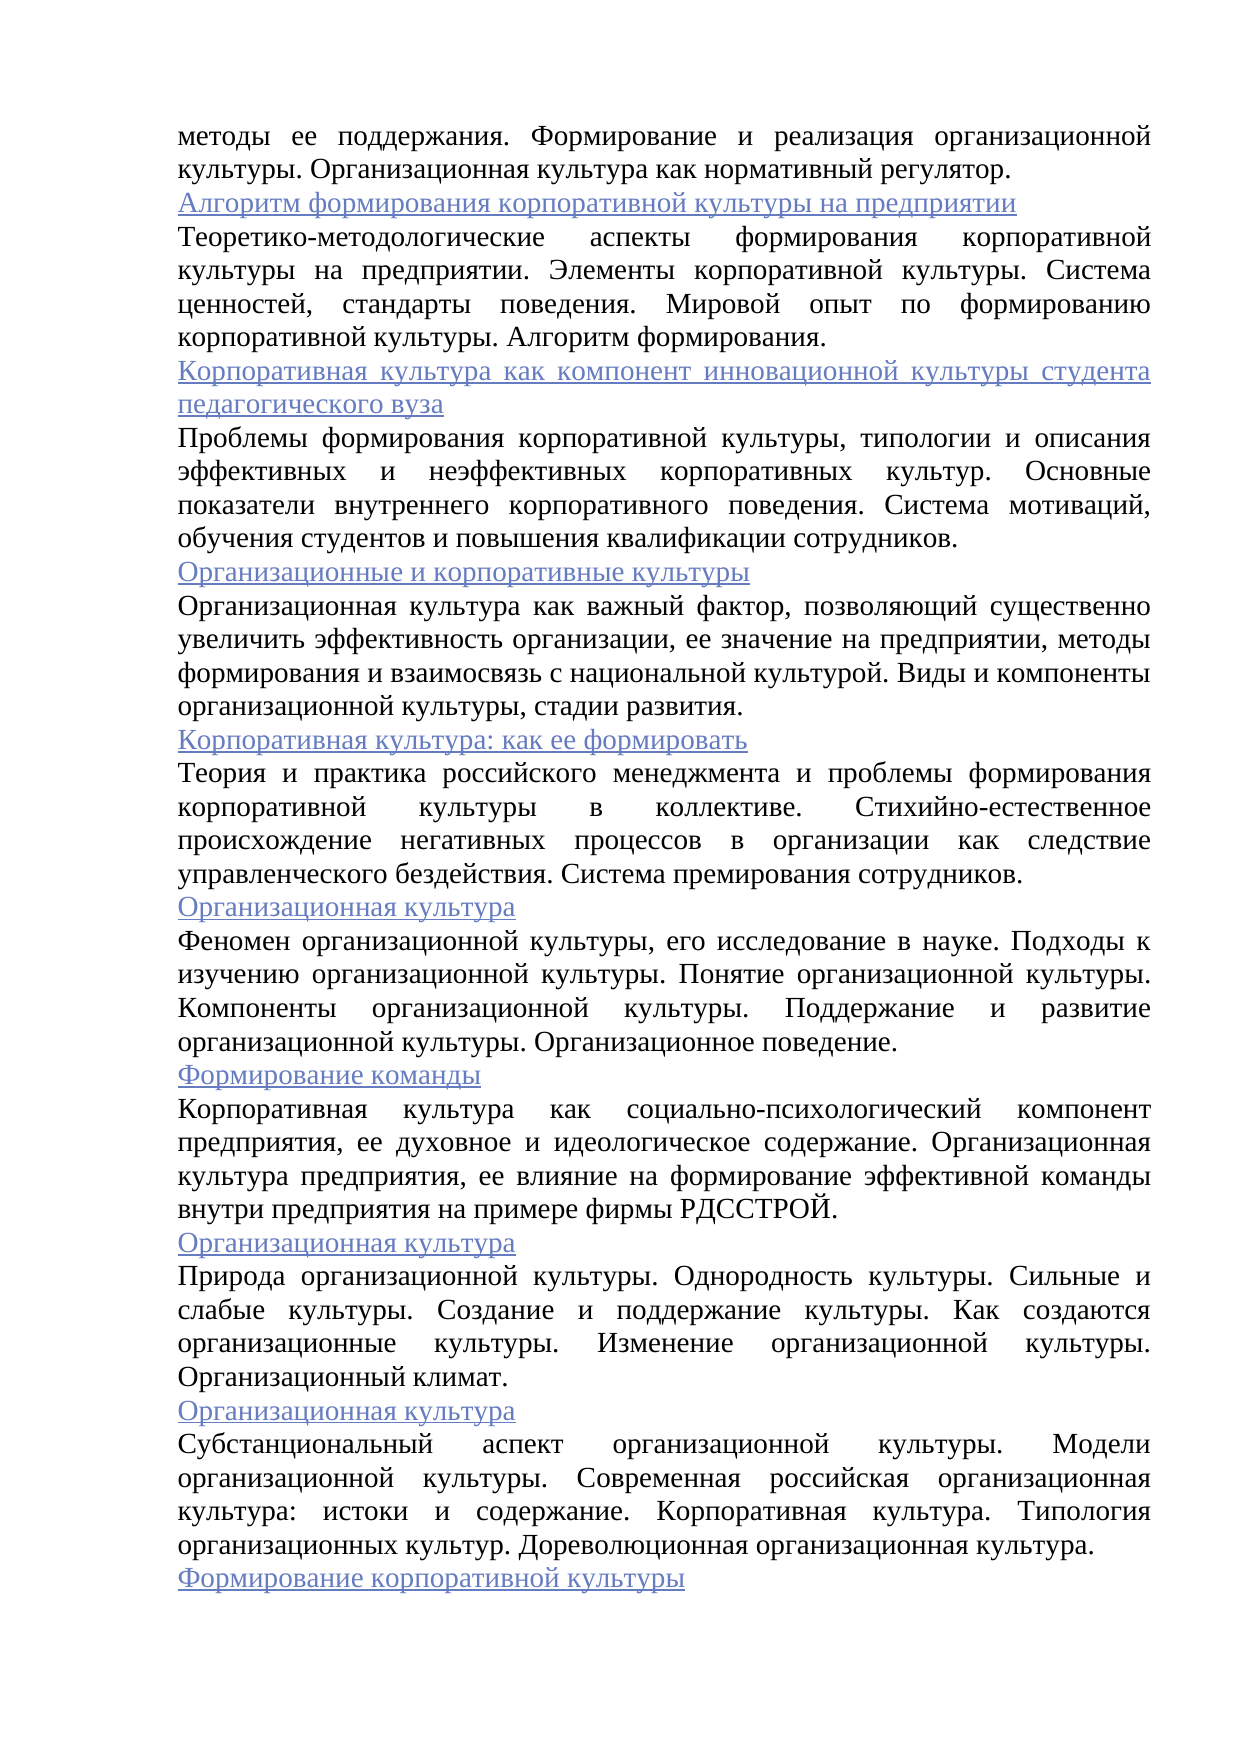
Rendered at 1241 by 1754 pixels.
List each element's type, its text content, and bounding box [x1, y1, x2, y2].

text Организационная культура [177, 1393, 1152, 1426]
text Алгоритм формирования корпоративной культуры на предприятии [177, 185, 1152, 219]
text Субстанциональный аспект организационной культуры. Модели организационной культуры. Современная российская организационная культура: истоки и содержание. Корпоративная культура. Типология организационных культур. Дореволюционная организационная культура. [177, 1426, 1152, 1560]
text Формирование команды [177, 1057, 1152, 1091]
text Организационные и корпоративные культуры [177, 554, 1152, 588]
text Организационная культура как важный фактор, позволяющий существенно увеличить эффективность организации, ее значение на предприятии, методы формирования и взаимосвязь с национальной культурой. Виды и компоненты организационной культуры, стадии развития. [177, 588, 1152, 722]
text Формирование корпоративной культуры [177, 1560, 1152, 1594]
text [177, 118, 1152, 185]
text Теоретико-методологические аспекты формирования корпоративной культуры на предприятии. Элементы корпоративной культуры. Система ценностей, стандарты поведения. Мировой опыт по формированию корпоративной культуры. Алгоритм формирования. [177, 219, 1152, 353]
text Корпоративная культура как социально-психологический компонент предприятия, ее духовное и идеологическое содержание. Организационная культура предприятия, ее влияние на формирование эффективной команды внутри предприятия на примере фирмы РДССТРОЙ. [177, 1091, 1152, 1225]
text Организационная культура [177, 889, 1152, 923]
text Проблемы формирования корпоративной культуры, типологии и описания эффективных и неэффективных корпоративных культур. Основные показатели внутреннего корпоративного поведения. Система мотиваций, обучения студентов и повышения квалификации сотрудников. [177, 420, 1152, 554]
text Корпоративная культура как компонент инновационной культуры студента педагогического вуза [177, 353, 1152, 420]
text Теория и практика российского менеджмента и проблемы формирования корпоративной культуры в коллективе. Стихийно-естественное происхождение негативных процессов в организации как следствие управленческого бездействия. Система премирования сотрудников. [177, 755, 1152, 889]
text Природа организационной культуры. Однородность культуры. Сильные и слабые культуры. Создание и поддержание культуры. Как создаются организационные культуры. Изменение организационной культуры. Организационный климат. [177, 1258, 1152, 1393]
text Феномен организационной культуры, его исследование в науке. Подходы к изучению организационной культуры. Понятие организационной культуры. Компоненты организационной культуры. Поддержание и развитие организационной культуры. Организационное поведение. [177, 923, 1152, 1057]
text Корпоративная культура: как ее формировать [177, 722, 1152, 755]
text Организационная культура [177, 1225, 1152, 1258]
